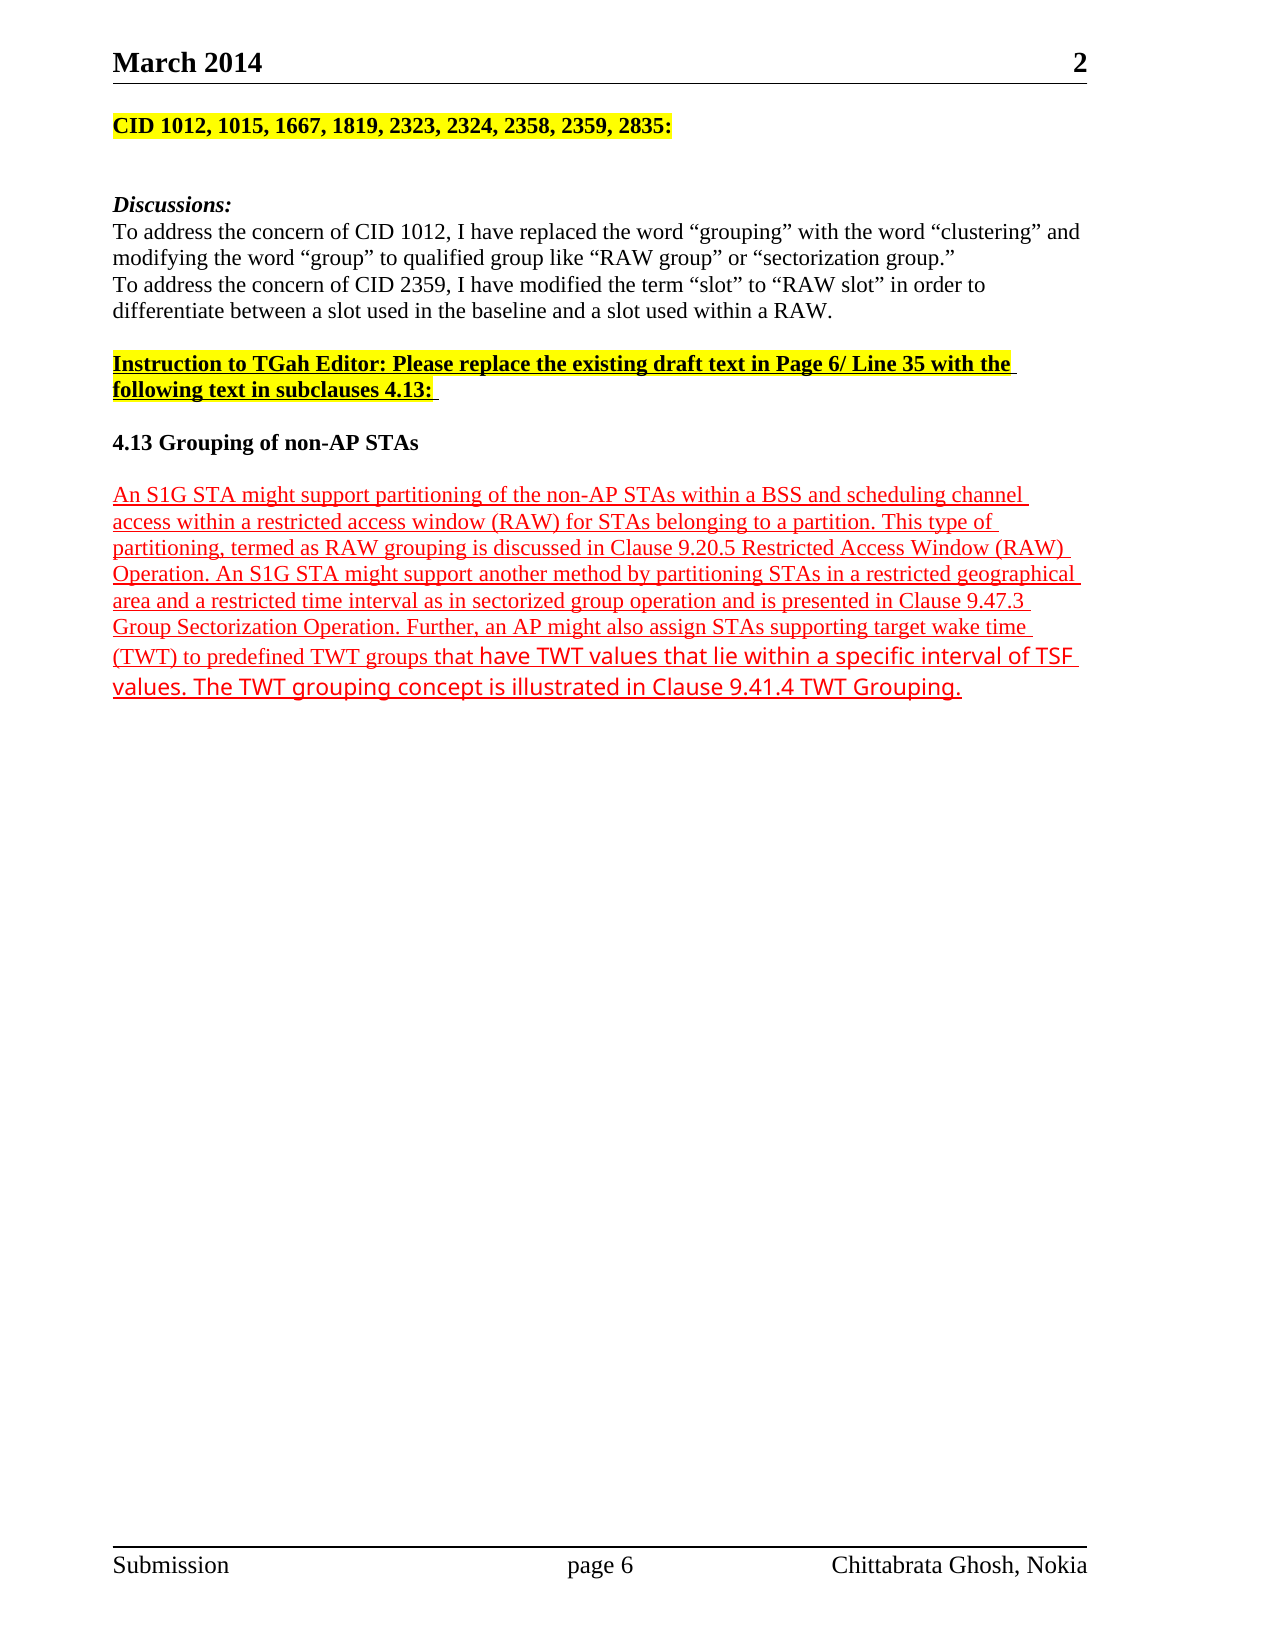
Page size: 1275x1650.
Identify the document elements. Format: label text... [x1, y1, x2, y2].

text CID 1012, 1015, 1667, 1819, 2323, 2324, 2358, 2359, 2835: [112, 112, 1087, 139]
text Discussions: [112, 192, 1087, 218]
text To address the concern of CID 1012, I have replaced the word “grouping” with the word “clustering” and modifying the word “group” to qualified group like “RAW group” or “sectorization group.” [112, 218, 1087, 271]
text To address the concern of CID 2359, I have modified the term “slot” to “RAW slot” in order to differentiate between a slot used in the baseline and a slot used within a RAW. [112, 271, 1087, 323]
text Instruction to TGah Editor: Please replace the existing draft text in Page 6/ Line 35 with the following text in subclauses 4.13: [433, 350, 1087, 402]
text An S1G STA might support partitioning of the non-AP STAs within a BSS and scheduling channel access within a restricted access window (RAW) for STAs belonging to a partition. This type of partitioning, termed as RAW grouping is discussed in Clause 9.20.5 Restricted Access Window (RAW) Operation. An S1G STA might support another method by partitioning STAs in a restricted geographical area and a restricted time interval as in sectorized group operation and is presented in Clause 9.47.3 Group Sectorization Operation. Further, an AP might also assign STAs supporting target wake time (TWT) to predefined TWT groups that have TWT values that lie within a specific interval of TSF values. The TWT grouping concept is illustrated in Clause 9.41.4 TWT Grouping. [112, 481, 1087, 702]
text 4.13 Grouping of non-AP STAs [112, 429, 1087, 455]
